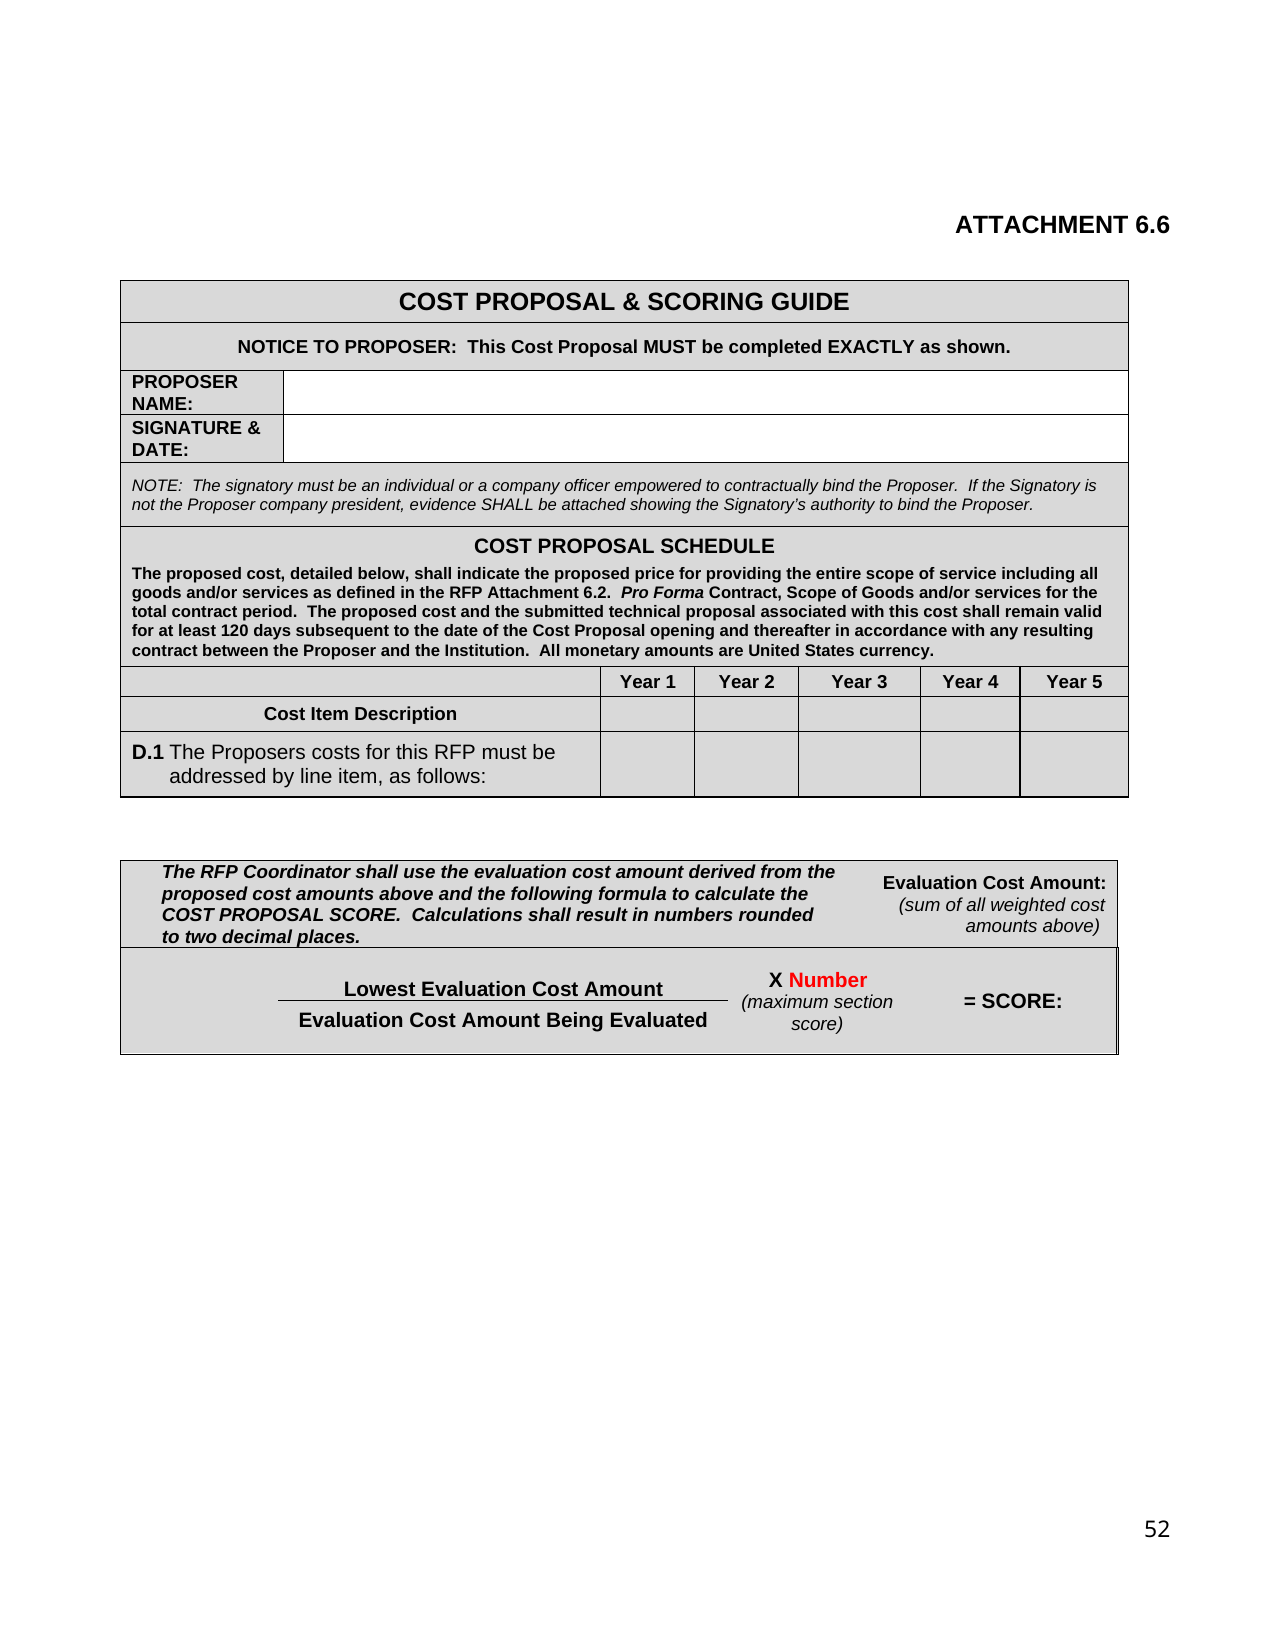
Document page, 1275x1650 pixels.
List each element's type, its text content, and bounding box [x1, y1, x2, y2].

table_cell [695, 732, 798, 796]
table_cell [1021, 697, 1128, 731]
table_cell Year 1 [601, 667, 694, 696]
table_cell COST PROPOSAL SCHEDULE The proposed cost, detailed below, shall indicate the proposed price for providing the entire scope of service including all goods and/or services as defined in the RFP Attachment 6.2. Pro Forma Contract, Scope of Goods and/or services for the total contract period. The proposed cost and the submitted technical proposal associated with this cost shall remain valid for at least 120 days subsequent to the date of the Cost Proposal opening and thereafter in accordance with any resulting contract between the Proposer and the Institution. All monetary amounts are United States currency. [121, 527, 1128, 666]
table_cell [695, 697, 798, 731]
table_cell = SCORE: [908, 948, 1116, 1053]
table_cell NOTE: The signatory must be an individual or a company officer empowered to contractually bind the Proposer. If the Signatory is not the Proposer company president, evidence SHALL be attached showing the Signatory’s authority to bind the Proposer. [121, 463, 1128, 526]
table_cell NOTICE TO PROPOSER: This Cost Proposal MUST be completed EXACTLY as shown. [121, 323, 1128, 370]
table_cell Year 4 [921, 667, 1019, 696]
table_cell Year 2 [695, 667, 798, 696]
text ATTACHMENT 6.6 [120, 210, 1170, 239]
table_cell PROPOSER NAME: [121, 371, 283, 414]
table_cell [1021, 732, 1128, 796]
table_cell The Proposers costs for this RFP must be addressed by line item, as follows: [121, 732, 600, 796]
table_cell [284, 371, 1128, 414]
table_cell Cost Item Description [121, 697, 600, 731]
table_cell SIGNATURE & DATE: [121, 415, 283, 462]
table_cell [799, 697, 920, 731]
table_header Evaluation Cost Amount: (sum of all weighted cost amounts above) [849, 861, 1117, 947]
table_header COST PROPOSAL & SCORING GUIDE [121, 281, 1128, 322]
table_cell Lowest Evaluation Cost Amount [278, 948, 728, 1000]
table_cell X Number (maximum section score) [728, 948, 908, 1053]
table_cell [799, 732, 920, 796]
table_cell Year 3 [799, 667, 920, 696]
table_cell [284, 415, 1128, 462]
table_cell [601, 732, 694, 796]
table_header The RFP Coordinator shall use the evaluation cost amount derived from the proposed cost amounts above and the following formula to calculate the COST PROPOSAL SCORE. Calculations shall result in numbers rounded to two decimal places. [121, 861, 849, 947]
table_cell Evaluation Cost Amount Being Evaluated [278, 1001, 728, 1053]
table_cell [921, 697, 1019, 731]
table_cell [121, 948, 278, 1053]
table_cell [601, 697, 694, 731]
table_cell [921, 732, 1019, 796]
table_cell Year 5 [1021, 667, 1128, 696]
table_cell [121, 667, 600, 696]
